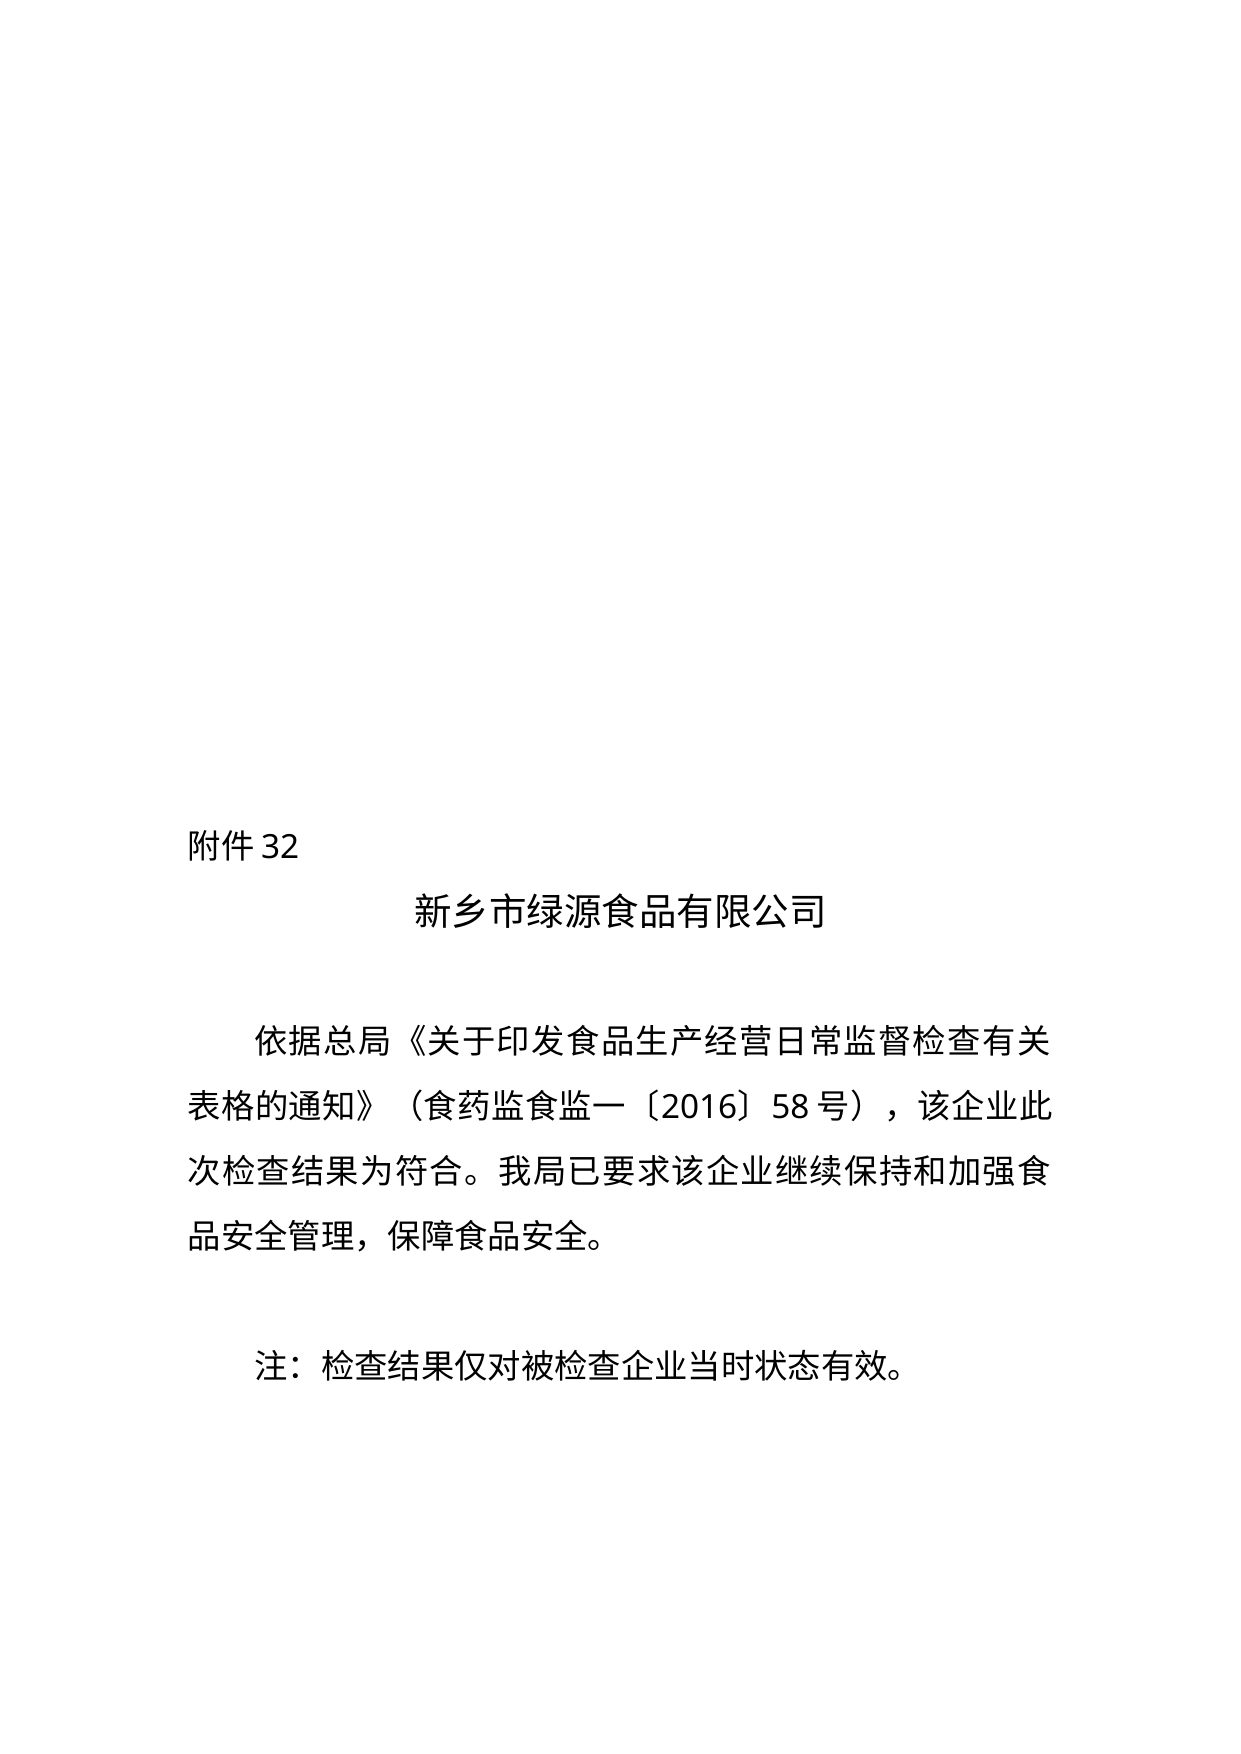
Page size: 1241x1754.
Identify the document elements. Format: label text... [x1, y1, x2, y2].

text 附件32 [187, 812, 1053, 877]
text 注：检查结果仅对被检查企业当时状态有效。 [187, 1332, 1053, 1397]
text 依据总局《关于印发食品生产经营日常监督检查有关表格的通知》（食药监食监一〔2016〕58号），该企业此次检查结果为符合。我局已要求该企业继续保持和加强食品安全管理，保障食品安全。 [187, 1007, 1053, 1267]
text 新乡市绿源食品有限公司 [187, 877, 1053, 942]
